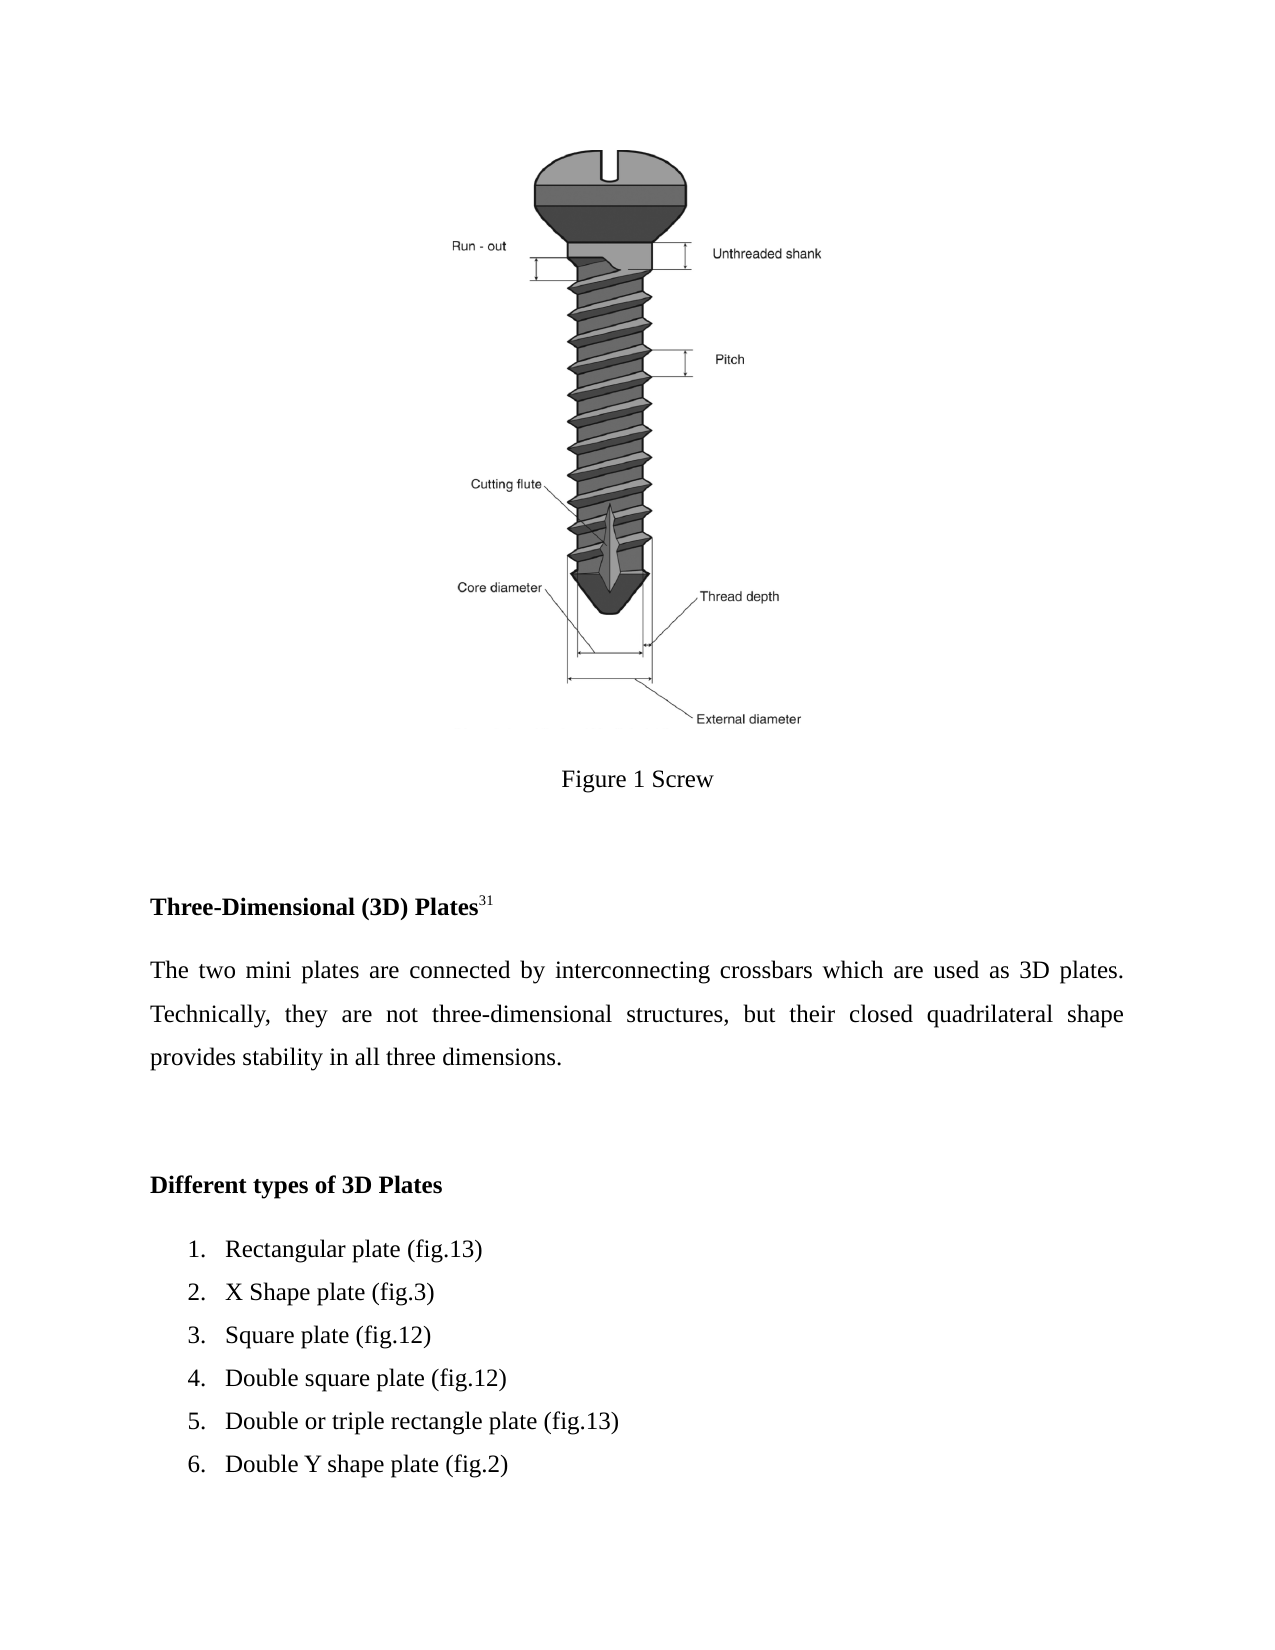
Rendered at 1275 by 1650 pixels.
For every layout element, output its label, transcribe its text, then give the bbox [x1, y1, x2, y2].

list X Shape plate (fig.3) [187, 1277, 1125, 1306]
text Different types of 3D Plates [150, 1170, 1125, 1198]
list Double square plate (fig.12) [187, 1363, 1125, 1392]
text The two mini plates are connected by interconnecting crossbars which are used as 3D plates. Technically, they are not three-dimensional structures, but their closed quadrilateral shape provides stability in all three dimensions. [150, 956, 1125, 1071]
list Double or triple rectangle plate (fig.13) [187, 1406, 1125, 1435]
list Rectangular plate (fig.13) [187, 1234, 1125, 1262]
text Figure 1 Screw [150, 764, 1125, 792]
list Double Y shape plate (fig.2) [187, 1449, 1125, 1478]
picture [452, 150, 823, 729]
text Three-Dimensional (3D) Plates31 [150, 892, 1125, 920]
list Square plate (fig.12) [187, 1320, 1125, 1349]
